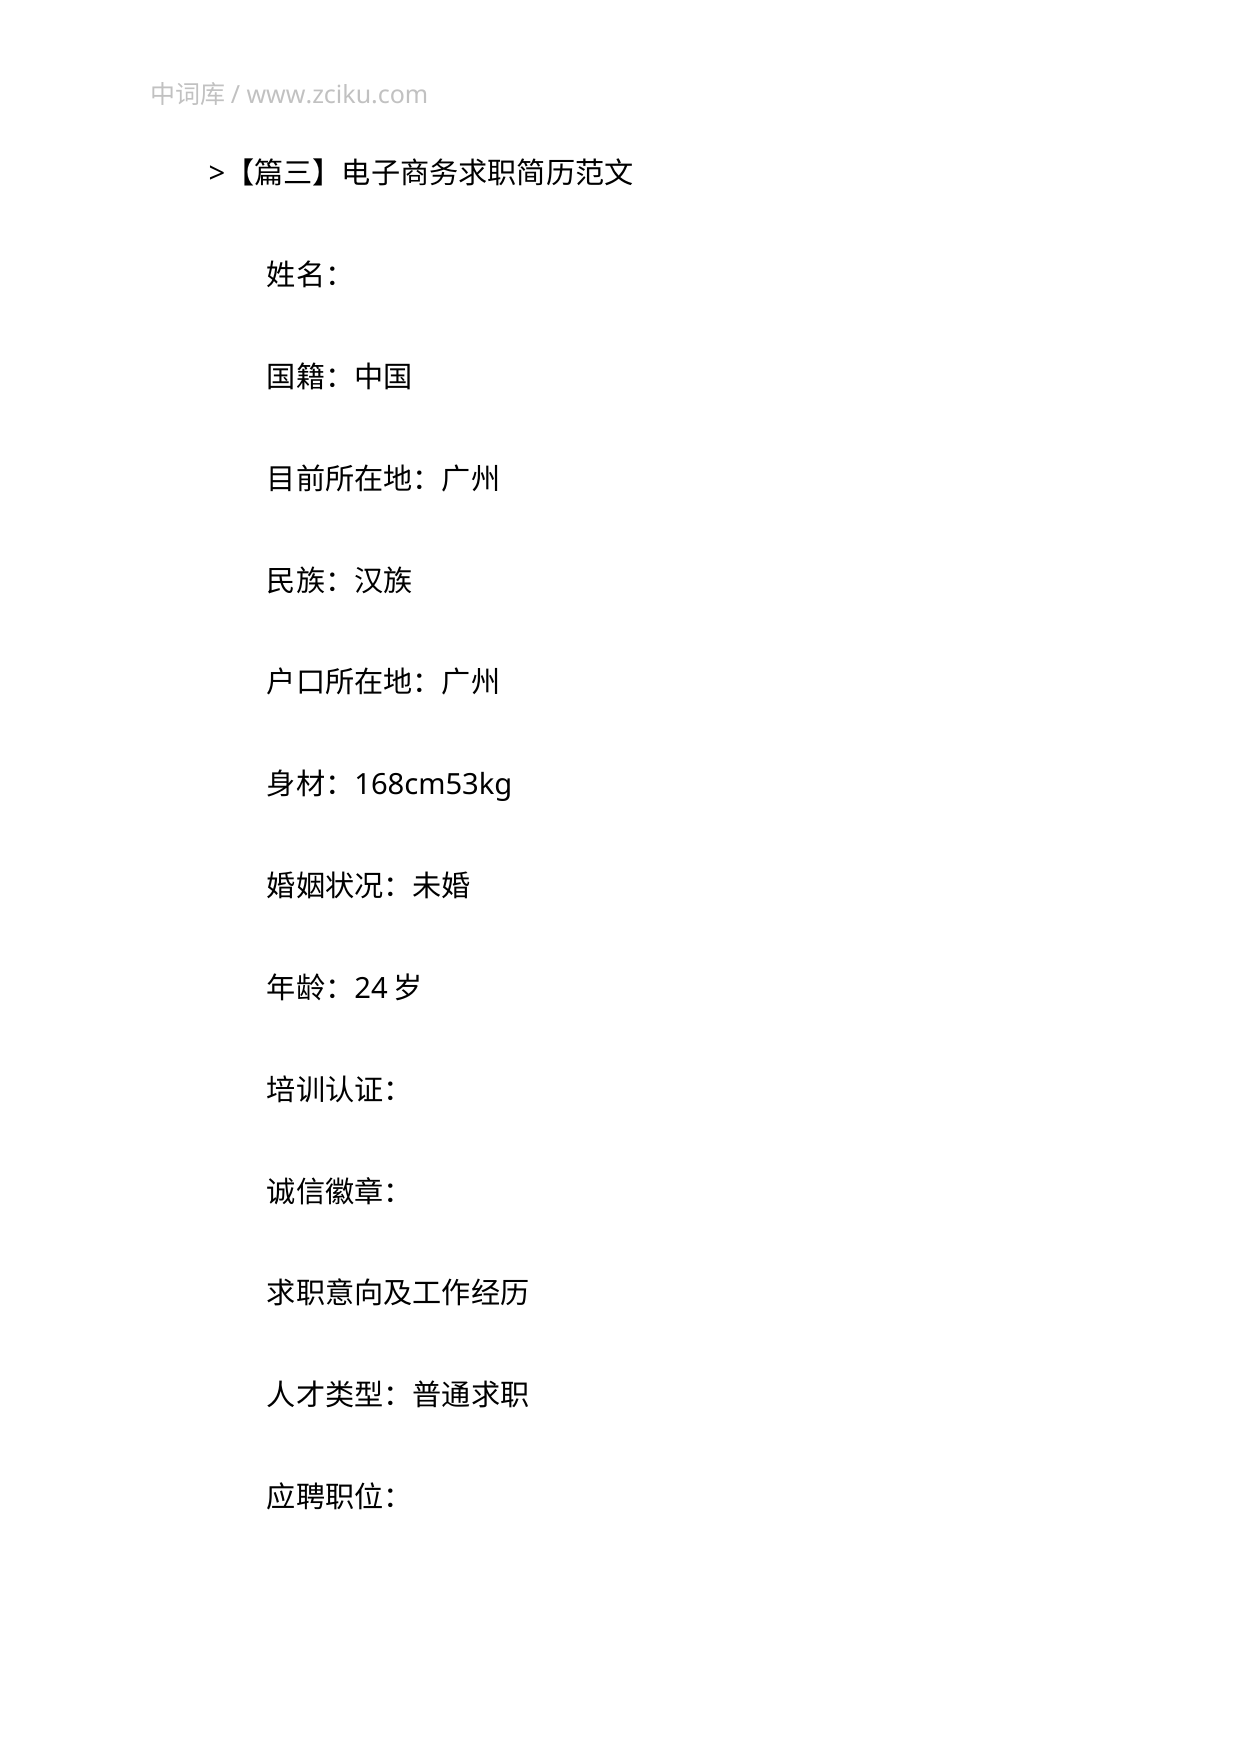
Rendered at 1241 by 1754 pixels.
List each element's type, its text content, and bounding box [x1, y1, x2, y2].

text 培训认证： [150, 1067, 1090, 1109]
text 户口所在地：广州 [150, 659, 1090, 701]
text 年龄：24岁 [150, 964, 1090, 1007]
text 婚姻状况：未婚 [150, 863, 1090, 905]
text 求职意向及工作经历 [150, 1270, 1090, 1312]
text 国籍：中国 [150, 354, 1090, 396]
text 目前所在地：广州 [150, 456, 1090, 498]
text 应聘职位： [150, 1474, 1090, 1516]
text 姓名： [150, 252, 1090, 294]
text 身材：168cm53kg [150, 761, 1090, 803]
text 诚信徽章： [150, 1168, 1090, 1211]
text 人才类型：普通求职 [150, 1372, 1090, 1414]
text 民族：汉族 [150, 557, 1090, 599]
text >【篇三】电子商务求职简历范文 [150, 150, 1090, 192]
